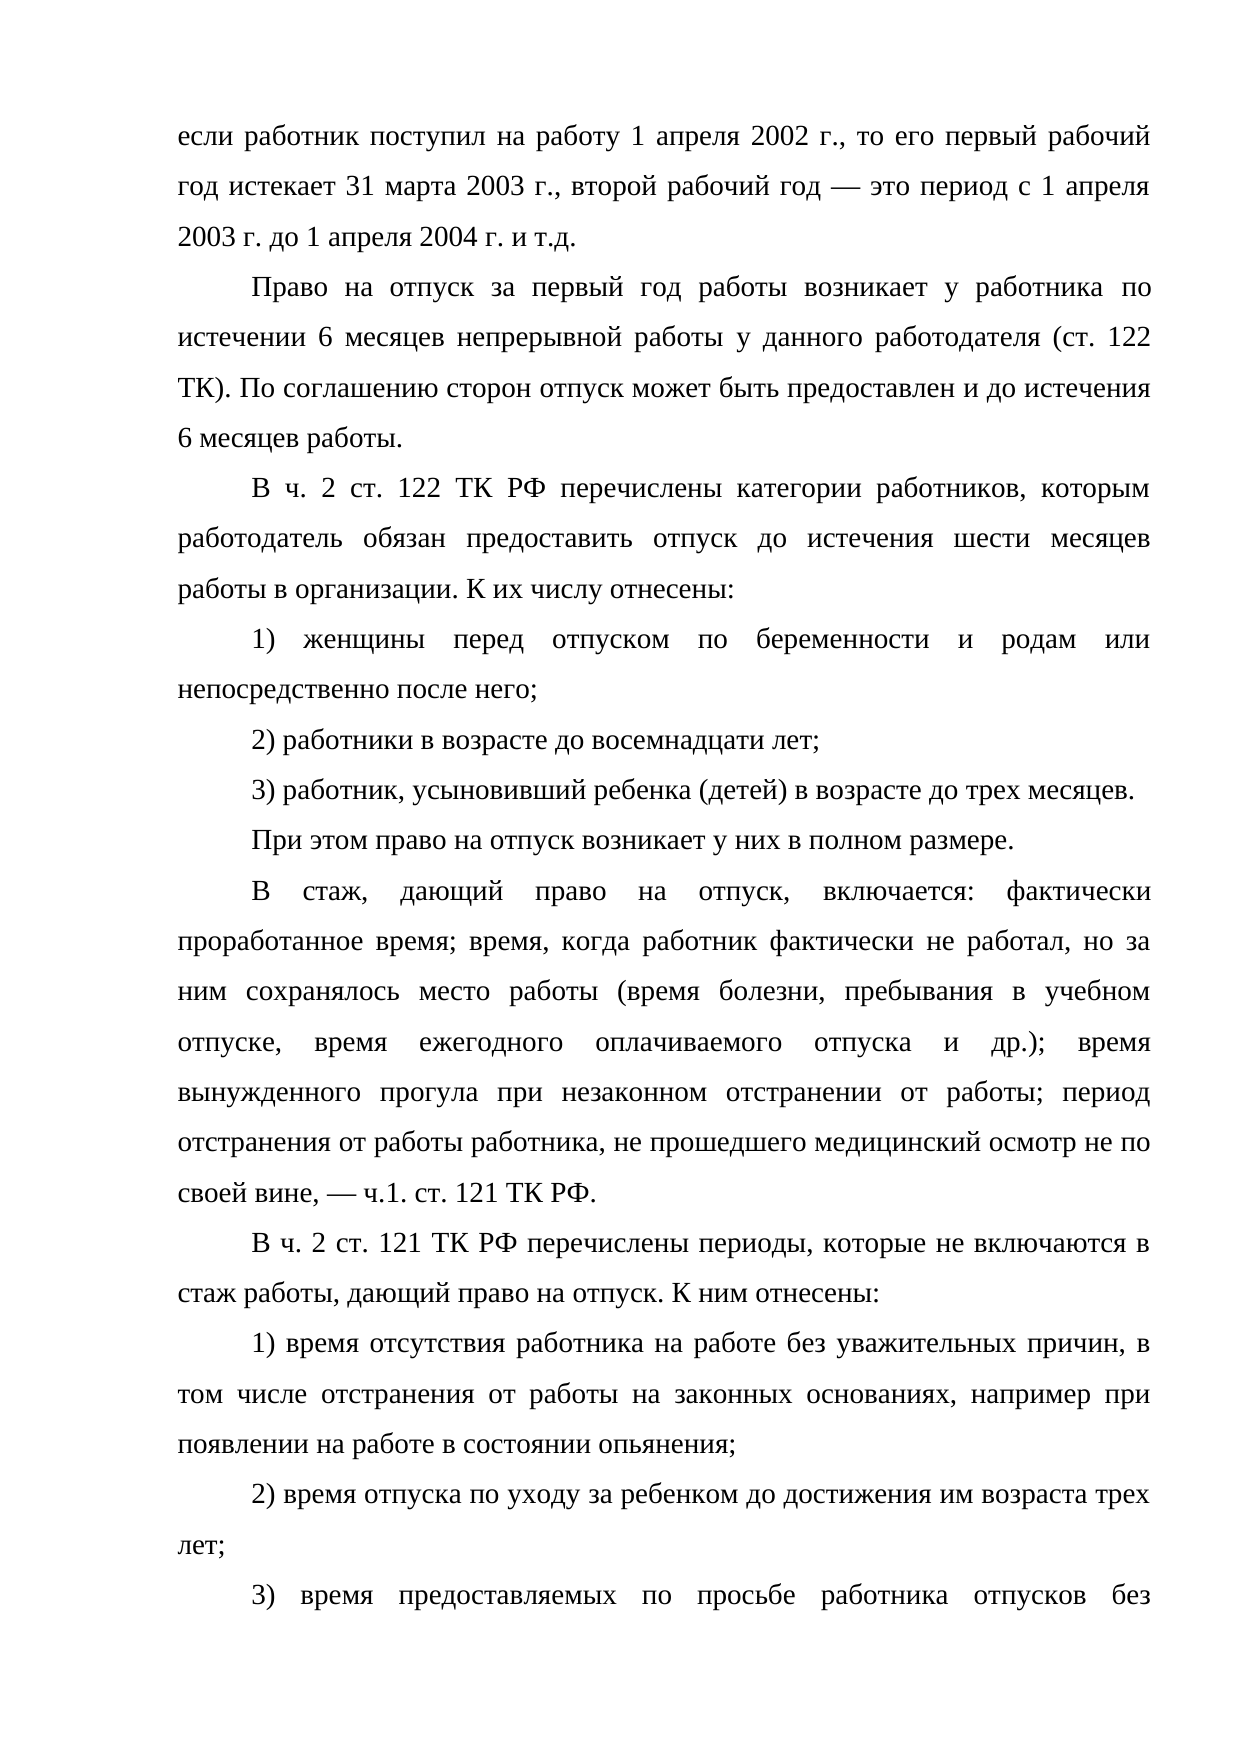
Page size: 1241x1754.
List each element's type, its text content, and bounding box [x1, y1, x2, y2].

text В ч. 2 ст. 121 ТК РФ перечислены периоды, которые не включаются в стаж работы, дающий право на отпуск. К ним отнесены: [177, 1225, 1152, 1309]
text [177, 118, 1152, 252]
text 3) работник, усыновивший ребенка (детей) в возрасте до трех месяцев. [177, 772, 1152, 806]
text В ч. 2 ст. 122 ТК РФ перечислены категории работников, которым работодатель обязан предоставить отпуск до истечения шести месяцев работы в организации. К их числу отнесены: [177, 470, 1152, 604]
text Право на отпуск за первый год работы возникает у работника по истечении 6 месяцев непрерывной работы у данного работодателя (ст. 122 ТК). По соглашению сторон отпуск может быть предоставлен и до истечения 6 месяцев работы. [177, 269, 1152, 453]
text При этом право на отпуск возникает у них в полном размере. [177, 822, 1152, 856]
text 1) женщины перед отпуском по беременности и родам или непосредственно после него; [177, 621, 1152, 705]
text 2) время отпуска по уходу за ребенком до достижения им возраста трех лет; [177, 1477, 1152, 1560]
text 1) время отсутствия работника на работе без уважительных причин, в том числе отстранения от работы на законных основаниях, например при появлении на работе в состоянии опьянения; [177, 1326, 1152, 1460]
text 2) работники в возрасте до восемнадцати лет; [177, 722, 1152, 755]
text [177, 1577, 1152, 1611]
text В стаж, дающий право на отпуск, включается: фактически проработанное время; время, когда работник фактически не работал, но за ним сохранялось место работы (время болезни, пребывания в учебном отпуске, время ежегодного оплачиваемого отпуска и др.); время вынужденного прогула при незаконном отстранении от работы; период отстранения от работы работника, не прошедшего медицинский осмотр не по своей вине, — ч.1. ст. 121 ТК РФ. [177, 873, 1152, 1208]
